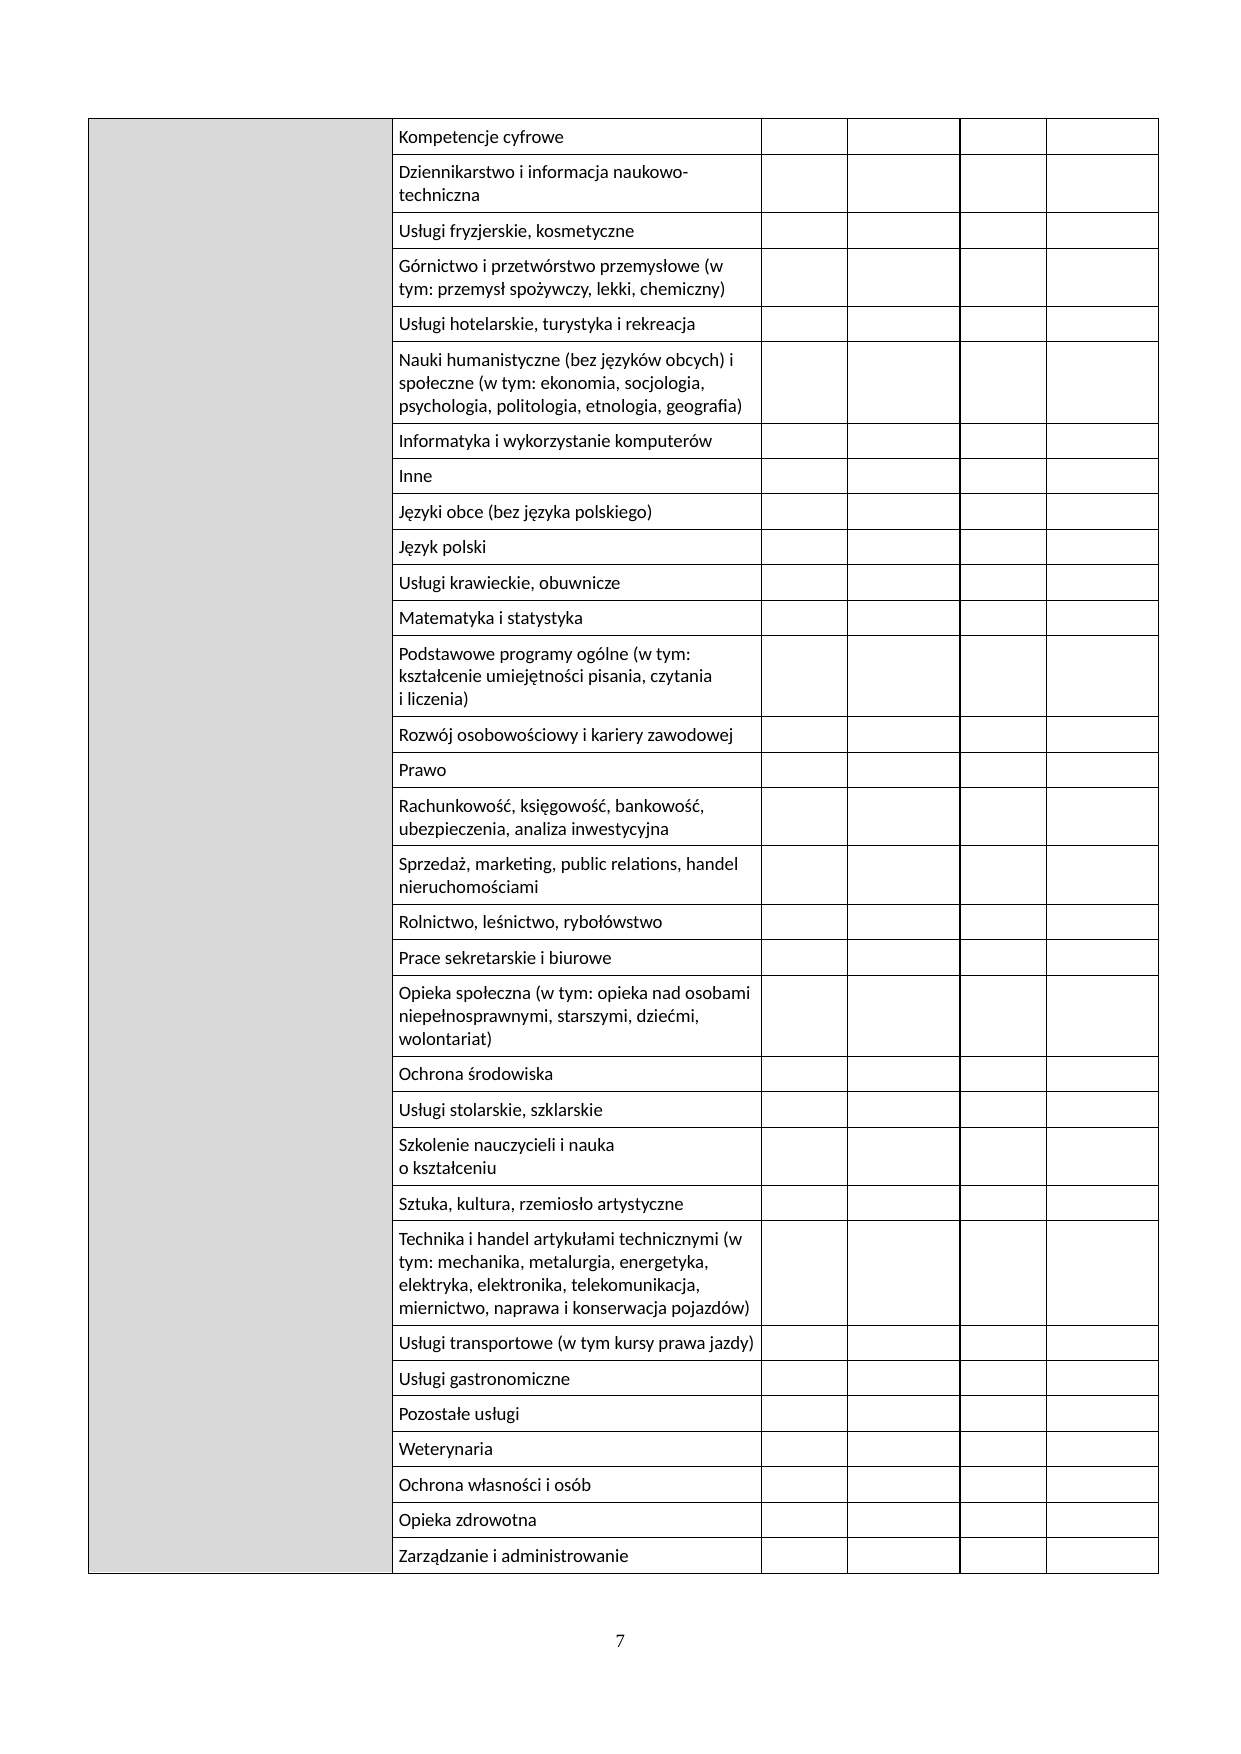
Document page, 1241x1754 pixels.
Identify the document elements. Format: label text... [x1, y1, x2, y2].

table_cell [961, 1503, 1046, 1537]
table_cell Szkolenie nauczycieli i nauka o kształceniu [393, 1128, 761, 1185]
table_cell [961, 1186, 1046, 1220]
table_cell [961, 1396, 1046, 1431]
table_cell [961, 530, 1046, 564]
table_cell [1047, 905, 1158, 939]
table_cell [848, 424, 959, 458]
table_cell [762, 753, 847, 787]
table_cell Języki obce (bez języka polskiego) [393, 494, 761, 529]
table_cell [961, 1092, 1046, 1127]
table_cell Usługi stolarskie, szklarskie [393, 1092, 761, 1127]
table_cell [961, 601, 1046, 635]
table_cell [1047, 565, 1158, 599]
table_cell Informatyka i wykorzystanie komputerów [393, 424, 761, 458]
table_cell [1047, 753, 1158, 787]
table_cell Usługi krawieckie, obuwnicze [393, 565, 761, 599]
table_cell Sprzedaż, marketing, public relations, handel nieruchomościami [393, 846, 761, 904]
table_cell [848, 1396, 959, 1431]
table_cell [961, 119, 1046, 154]
table_cell [961, 1057, 1046, 1091]
table_cell Opieka zdrowotna [393, 1503, 761, 1537]
table_cell [848, 494, 959, 529]
table_cell [1047, 1057, 1158, 1091]
table_cell [848, 1057, 959, 1091]
table_cell [1047, 1503, 1158, 1537]
table_cell [961, 307, 1046, 341]
table_cell Podstawowe programy ogólne (w tym: kształcenie umiejętności pisania, czytania i liczenia) [393, 636, 761, 716]
table_cell Język polski [393, 530, 761, 564]
table_cell [762, 601, 847, 635]
table_cell [1047, 717, 1158, 752]
table_cell [762, 1057, 847, 1091]
table_cell [1047, 1396, 1158, 1431]
table_cell [848, 1186, 959, 1220]
table_cell [762, 1092, 847, 1127]
table_cell [762, 1186, 847, 1220]
table_cell [961, 249, 1046, 306]
table_cell [961, 905, 1046, 939]
table_cell [848, 753, 959, 787]
table_cell [762, 905, 847, 939]
table_cell [848, 1538, 959, 1572]
table_cell [848, 249, 959, 306]
table_cell [848, 155, 959, 212]
table_cell [848, 342, 959, 422]
table_cell [1047, 788, 1158, 845]
table_cell [762, 1361, 847, 1395]
table_cell [762, 530, 847, 564]
table_cell [1047, 846, 1158, 904]
table_cell [762, 940, 847, 974]
table_cell [848, 976, 959, 1056]
table_cell [762, 788, 847, 845]
table_cell [762, 1432, 847, 1466]
table_cell [762, 636, 847, 716]
table_cell [762, 494, 847, 529]
table_cell [762, 155, 847, 212]
table_cell [961, 459, 1046, 493]
table_cell [848, 530, 959, 564]
table_cell [961, 342, 1046, 422]
table_cell [1047, 1432, 1158, 1466]
table_cell Technika i handel artykułami technicznymi (w tym: mechanika, metalurgia, energetyka, elektryka, elektronika, telekomunikacja, miernictwo, naprawa i konserwacja pojazdów) [393, 1221, 761, 1324]
table_cell Matematyka i statystyka [393, 601, 761, 635]
table_cell [961, 565, 1046, 599]
table_cell [848, 119, 959, 154]
table_cell [961, 976, 1046, 1056]
table_cell [1047, 1467, 1158, 1502]
table_cell [961, 1221, 1046, 1324]
table_cell [762, 1396, 847, 1431]
table_cell [848, 459, 959, 493]
table_cell [848, 1221, 959, 1324]
table_cell [961, 1326, 1046, 1360]
table_cell [848, 1432, 959, 1466]
table_cell [848, 1467, 959, 1502]
table_cell [1047, 1092, 1158, 1127]
table_cell [848, 636, 959, 716]
table_cell Ochrona środowiska [393, 1057, 761, 1091]
table_cell [762, 717, 847, 752]
table_cell [848, 1361, 959, 1395]
table_cell [762, 976, 847, 1056]
table_cell [762, 1503, 847, 1537]
table_cell [1047, 1326, 1158, 1360]
table_cell [961, 846, 1046, 904]
table_cell [848, 213, 959, 247]
table_cell [762, 1467, 847, 1502]
table_cell [1047, 307, 1158, 341]
table_cell Usługi hotelarskie, turystyka i rekreacja [393, 307, 761, 341]
table_cell Prace sekretarskie i biurowe [393, 940, 761, 974]
table_cell [961, 155, 1046, 212]
table_cell [1047, 342, 1158, 422]
table_cell Dziennikarstwo i informacja naukowo-techniczna [393, 155, 761, 212]
table_cell Sztuka, kultura, rzemiosło artystyczne [393, 1186, 761, 1220]
table_cell [1047, 601, 1158, 635]
table_cell Zarządzanie i administrowanie [393, 1538, 761, 1572]
table_cell [961, 1128, 1046, 1185]
table_cell Rozwój osobowościowy i kariery zawodowej [393, 717, 761, 752]
table_cell [848, 565, 959, 599]
table_cell Inne [393, 459, 761, 493]
table_cell Rolnictwo, leśnictwo, rybołówstwo [393, 905, 761, 939]
table_cell [1047, 636, 1158, 716]
table_cell [848, 905, 959, 939]
table_cell [1047, 424, 1158, 458]
table_cell [1047, 249, 1158, 306]
table_cell [961, 636, 1046, 716]
table_cell [762, 1538, 847, 1572]
table_cell Rachunkowość, księgowość, bankowość, ubezpieczenia, analiza inwestycyjna [393, 788, 761, 845]
table_cell [1047, 155, 1158, 212]
table_cell Opieka społeczna (w tym: opieka nad osobami niepełnosprawnymi, starszymi, dziećmi, wolontariat) [393, 976, 761, 1056]
table_cell [1047, 213, 1158, 247]
table_cell [961, 1432, 1046, 1466]
table_cell [848, 1503, 959, 1537]
table_cell Pozostałe usługi [393, 1396, 761, 1431]
table_cell [848, 940, 959, 974]
table_cell [1047, 1538, 1158, 1572]
table_cell Usługi fryzjerskie, kosmetyczne [393, 213, 761, 247]
table_cell Usługi gastronomiczne [393, 1361, 761, 1395]
table_cell [1047, 1128, 1158, 1185]
table_cell [762, 565, 847, 599]
table_cell [1047, 1221, 1158, 1324]
table_cell Weterynaria [393, 1432, 761, 1466]
table_cell Kompetencje cyfrowe [393, 119, 761, 154]
table_cell [848, 307, 959, 341]
table_cell [961, 1467, 1046, 1502]
table_cell [762, 424, 847, 458]
table_cell [848, 788, 959, 845]
table_cell [1047, 1361, 1158, 1395]
table_cell [762, 1326, 847, 1360]
table_cell [1047, 1186, 1158, 1220]
table_cell [848, 601, 959, 635]
table_cell Prawo [393, 753, 761, 787]
table_cell [848, 1092, 959, 1127]
table_cell [961, 788, 1046, 845]
table_cell [762, 307, 847, 341]
table_cell [848, 1326, 959, 1360]
table_cell [762, 846, 847, 904]
table_cell [1047, 976, 1158, 1056]
table_cell [1047, 940, 1158, 974]
table_cell [762, 1221, 847, 1324]
table_cell [848, 717, 959, 752]
table_cell [762, 119, 847, 154]
table_cell [1047, 119, 1158, 154]
table_cell [961, 424, 1046, 458]
table_cell [1047, 530, 1158, 564]
table_cell [1047, 459, 1158, 493]
table_cell [961, 494, 1046, 529]
table_cell [762, 1128, 847, 1185]
table_cell Górnictwo i przetwórstwo przemysłowe (w tym: przemysł spożywczy, lekki, chemiczny) [393, 249, 761, 306]
table_cell [961, 717, 1046, 752]
table_cell Nauki humanistyczne (bez języków obcych) i społeczne (w tym: ekonomia, socjologia, psychologia, politologia, etnologia, geografia) [393, 342, 761, 422]
table_cell [848, 846, 959, 904]
table_cell [762, 213, 847, 247]
table_cell [961, 1361, 1046, 1395]
table_cell [762, 249, 847, 306]
table_cell [961, 753, 1046, 787]
table_cell [762, 459, 847, 493]
table_cell [961, 1538, 1046, 1572]
table_cell [1047, 494, 1158, 529]
table_cell [762, 342, 847, 422]
table_cell [961, 213, 1046, 247]
table_cell Usługi transportowe (w tym kursy prawa jazdy) [393, 1326, 761, 1360]
table_cell [848, 1128, 959, 1185]
table_cell [961, 940, 1046, 974]
table_cell Ochrona własności i osób [393, 1467, 761, 1502]
